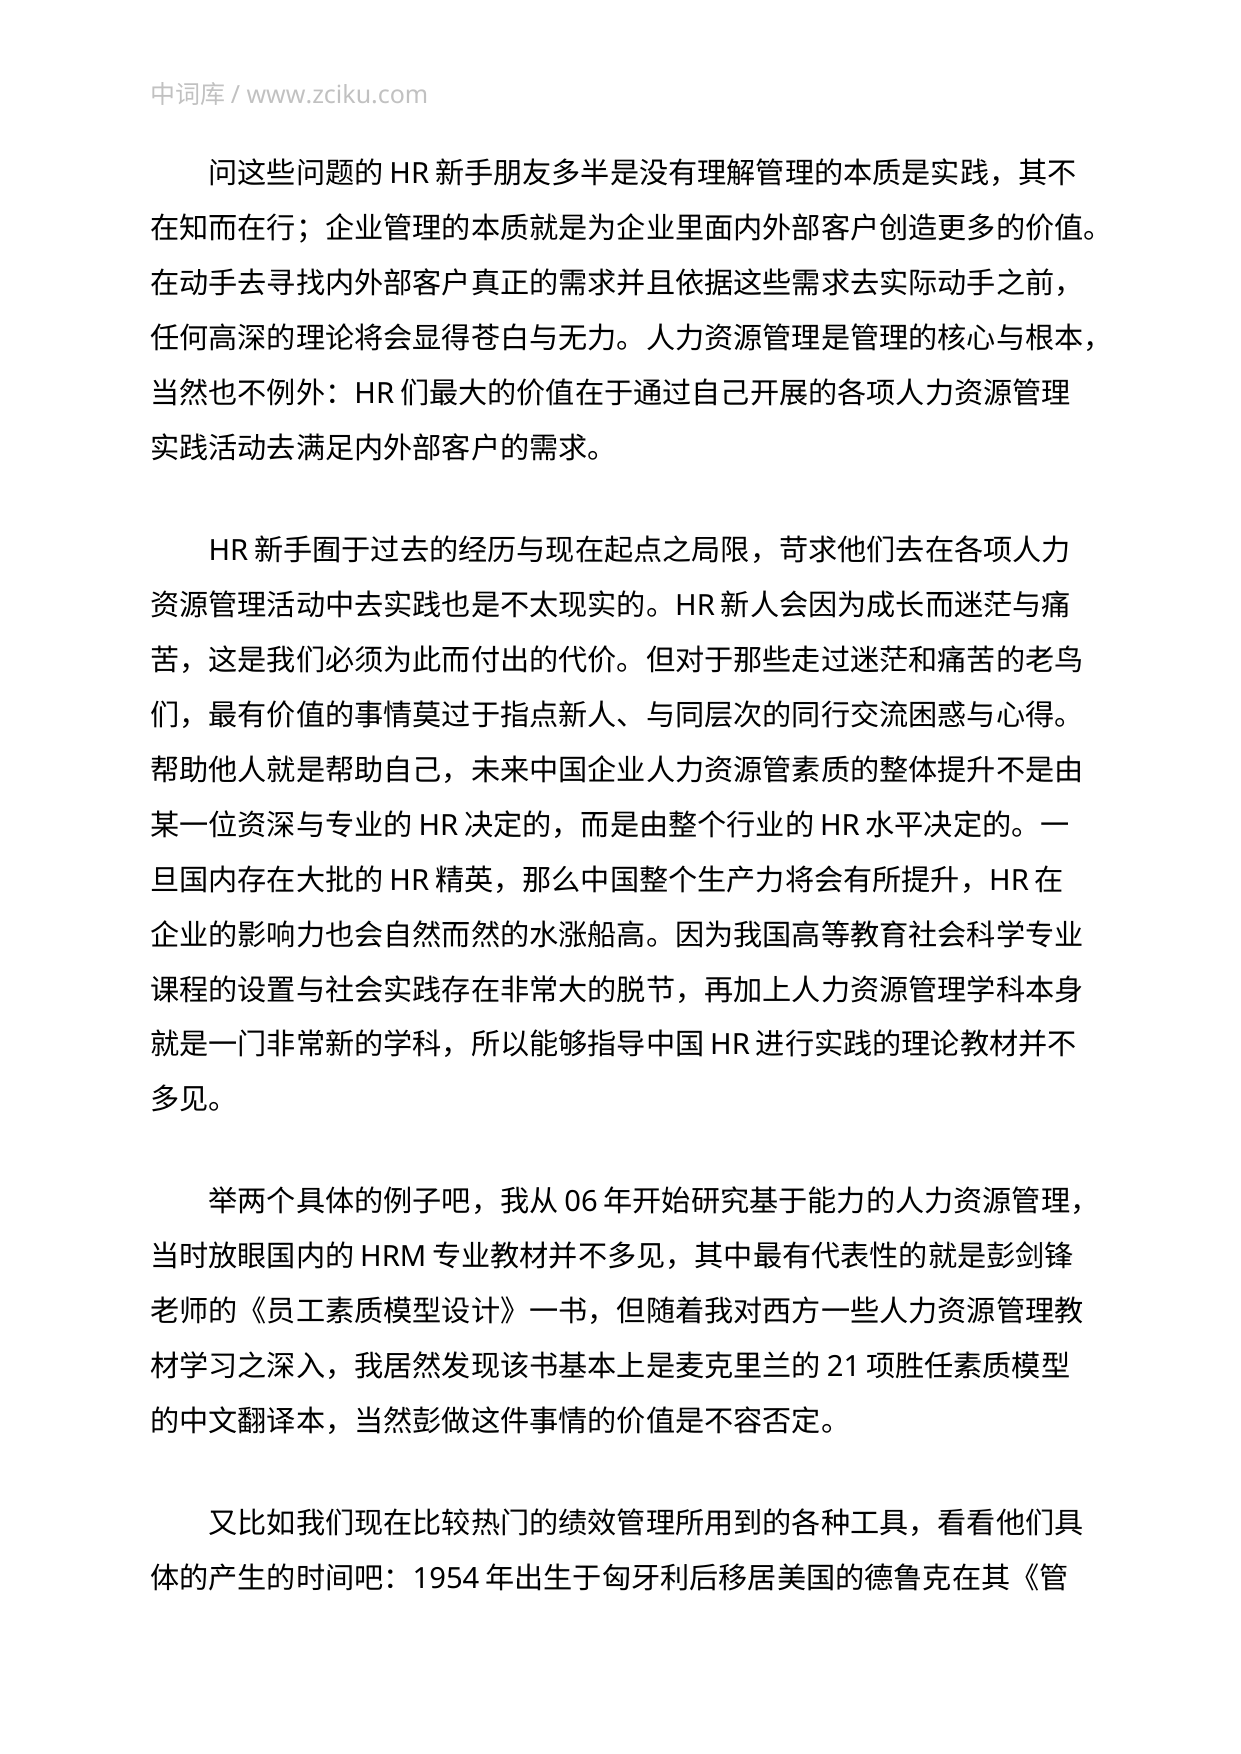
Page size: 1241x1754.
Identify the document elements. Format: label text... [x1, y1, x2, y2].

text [150, 1499, 1090, 1597]
text 问这些问题的HR新手朋友多半是没有理解管理的本质是实践，其不在知而在行；企业管理的本质就是为企业里面内外部客户创造更多的价值。在动手去寻找内外部客户真正的需求并且依据这些需求去实际动手之前，任何高深的理论将会显得苍白与无力。人力资源管理是管理的核心与根本，当然也不例外：HR们最大的价值在于通过自己开展的各项人力资源管理实践活动去满足内外部客户的需求。 [150, 150, 1090, 467]
text 举两个具体的例子吧，我从06年开始研究基于能力的人力资源管理，当时放眼国内的HRM专业教材并不多见，其中最有代表性的就是彭剑锋老师的《员工素质模型设计》一书，但随着我对西方一些人力资源管理教材学习之深入，我居然发现该书基本上是麦克里兰的21项胜任素质模型的中文翻译本，当然彭做这件事情的价值是不容否定。 [150, 1178, 1090, 1440]
text HR新手囿于过去的经历与现在起点之局限，苛求他们去在各项人力资源管理活动中去实践也是不太现实的。HR新人会因为成长而迷茫与痛苦，这是我们必须为此而付出的代价。但对于那些走过迷茫和痛苦的老鸟们，最有价值的事情莫过于指点新人、与同层次的同行交流困惑与心得。帮助他人就是帮助自己，未来中国企业人力资源管素质的整体提升不是由某一位资深与专业的HR决定的，而是由整个行业的HR水平决定的。一旦国内存在大批的HR精英，那么中国整个生产力将会有所提升，HR在企业的影响力也会自然而然的水涨船高。因为我国高等教育社会科学专业课程的设置与社会实践存在非常大的脱节，再加上人力资源管理学科本身就是一门非常新的学科，所以能够指导中国HR进行实践的理论教材并不多见。 [150, 526, 1090, 1118]
